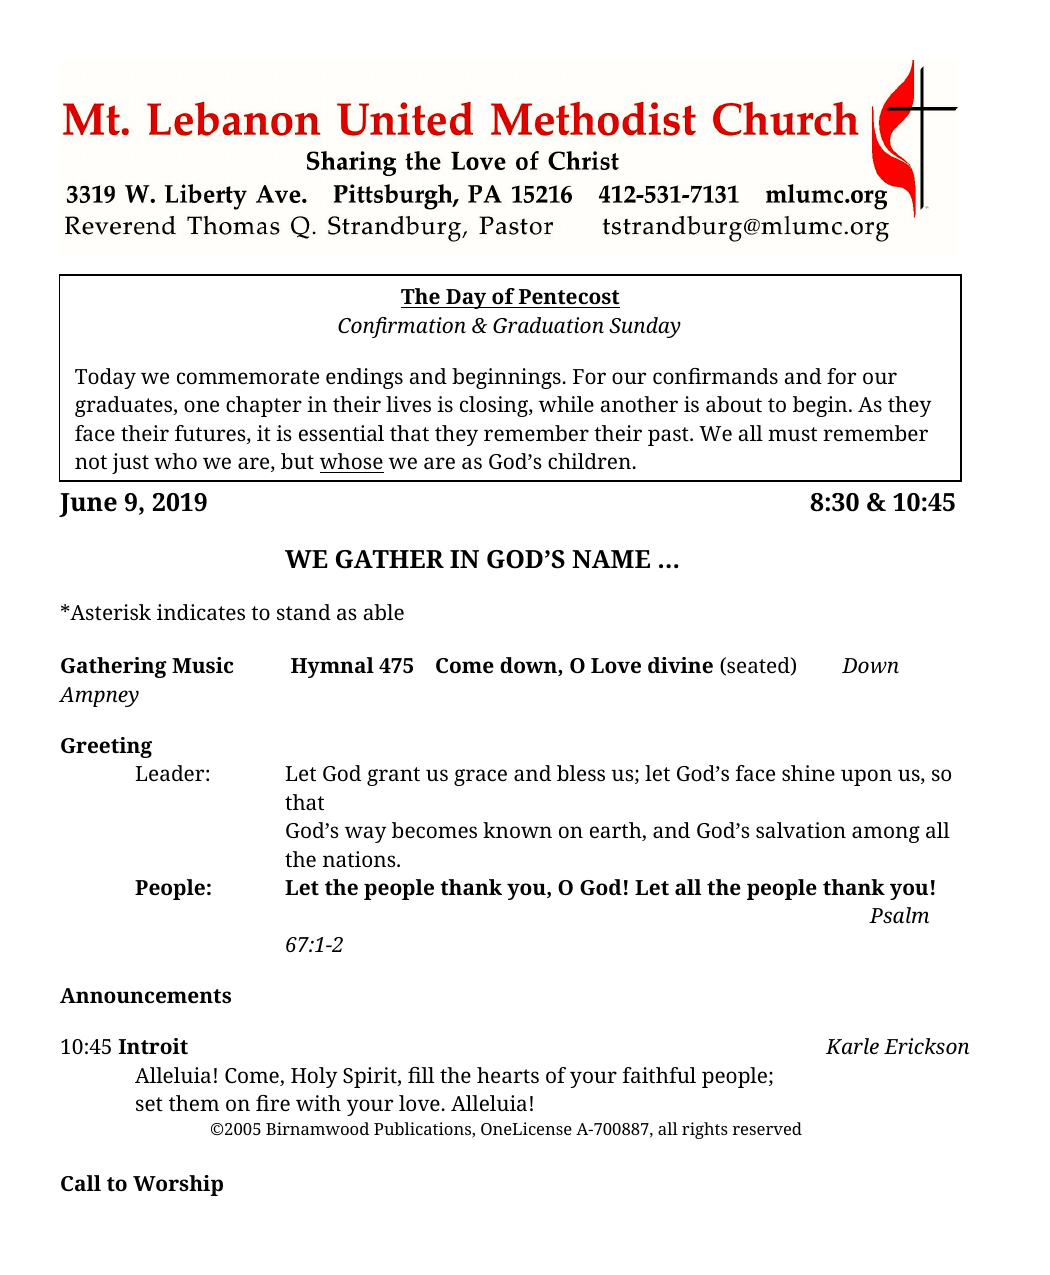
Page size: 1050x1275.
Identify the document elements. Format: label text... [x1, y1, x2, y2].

text 10:45 Introit Karle Erickson [60, 1032, 984, 1061]
text June 9, 2019 8:30 & 10:45 [60, 278, 984, 518]
text Gathering Music Hymnal 475 Come down, O Love divine (seated) Down Ampney [60, 651, 984, 708]
picture [60, 60, 959, 256]
text ©2005 Birnamwood Publications, OneLicense A-700887, all rights reserved [60, 1118, 984, 1140]
text *Asterisk indicates to stand as able [60, 598, 984, 626]
text Psalm 67:1-2 [135, 902, 984, 958]
text Call to Worship [60, 1169, 984, 1197]
text People: Let the people thank you, O God! Let all the people thank you! [135, 873, 984, 902]
text Greeting [60, 731, 984, 759]
text God’s way becomes known on earth, and God’s salvation among all the nations. [135, 816, 984, 873]
text Leader: Let God grant us grace and bless us; let God’s face shine upon us, so that [135, 759, 984, 816]
text Announcements [60, 981, 984, 1010]
text WE GATHER IN GOD’S NAME … [60, 541, 984, 575]
text set them on fire with your love. Alleluia! [60, 1089, 984, 1118]
text Alleluia! Come, Holy Spirit, fill the hearts of your faithful people; [60, 1061, 984, 1089]
